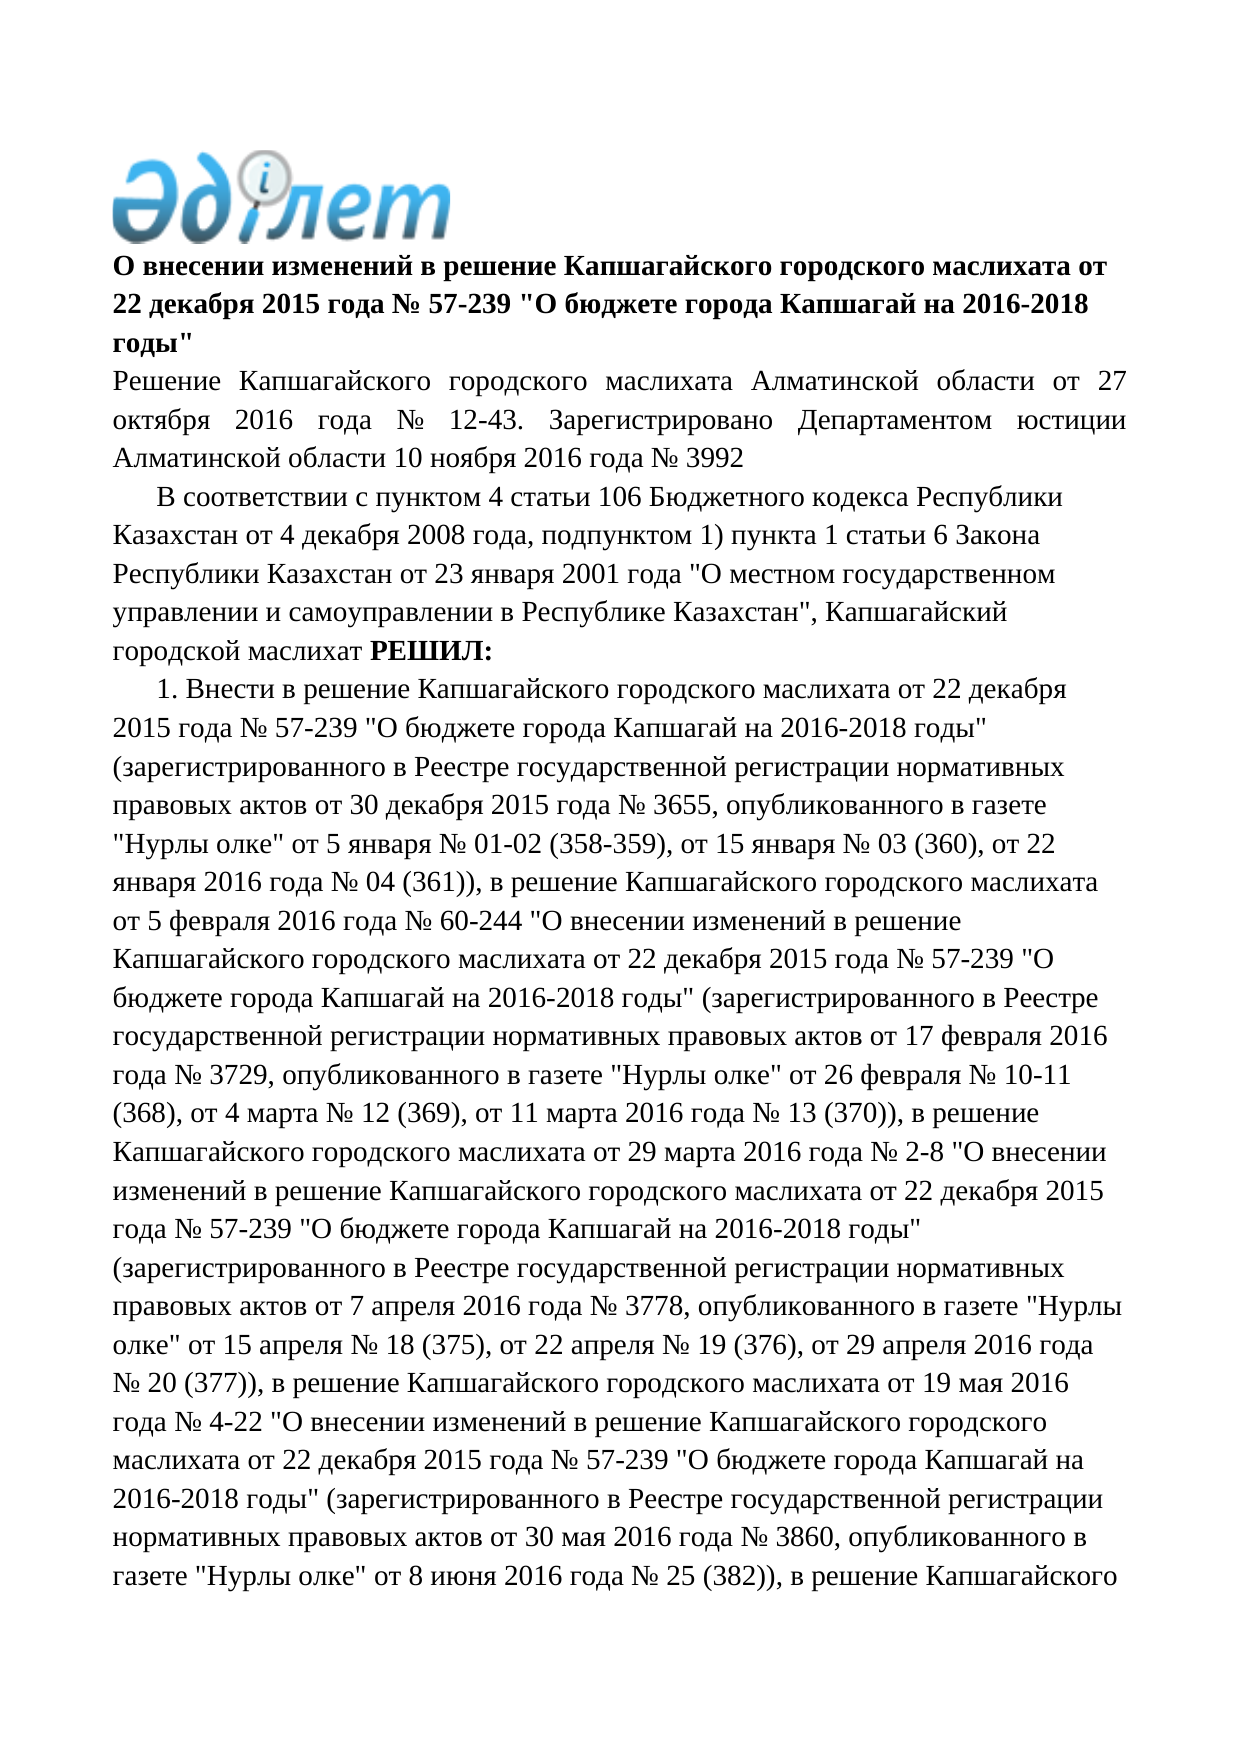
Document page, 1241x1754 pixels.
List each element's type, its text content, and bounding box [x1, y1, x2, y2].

text О внесении изменений в решение Капшагайского городского маслихата от 22 декабря 2015 года № 57-239 "О бюджете города Капшагай на 2016-2018 годы" [112, 248, 1128, 358]
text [112, 479, 1128, 1592]
text Решение Капшагайского городского маслихата Алматинской области от 27 октября 2016 года № 12-43. Зарегистрировано Департаментом юстиции Алматинской области 10 ноября 2016 года № 3992 [112, 363, 1128, 474]
picture [112, 150, 451, 244]
